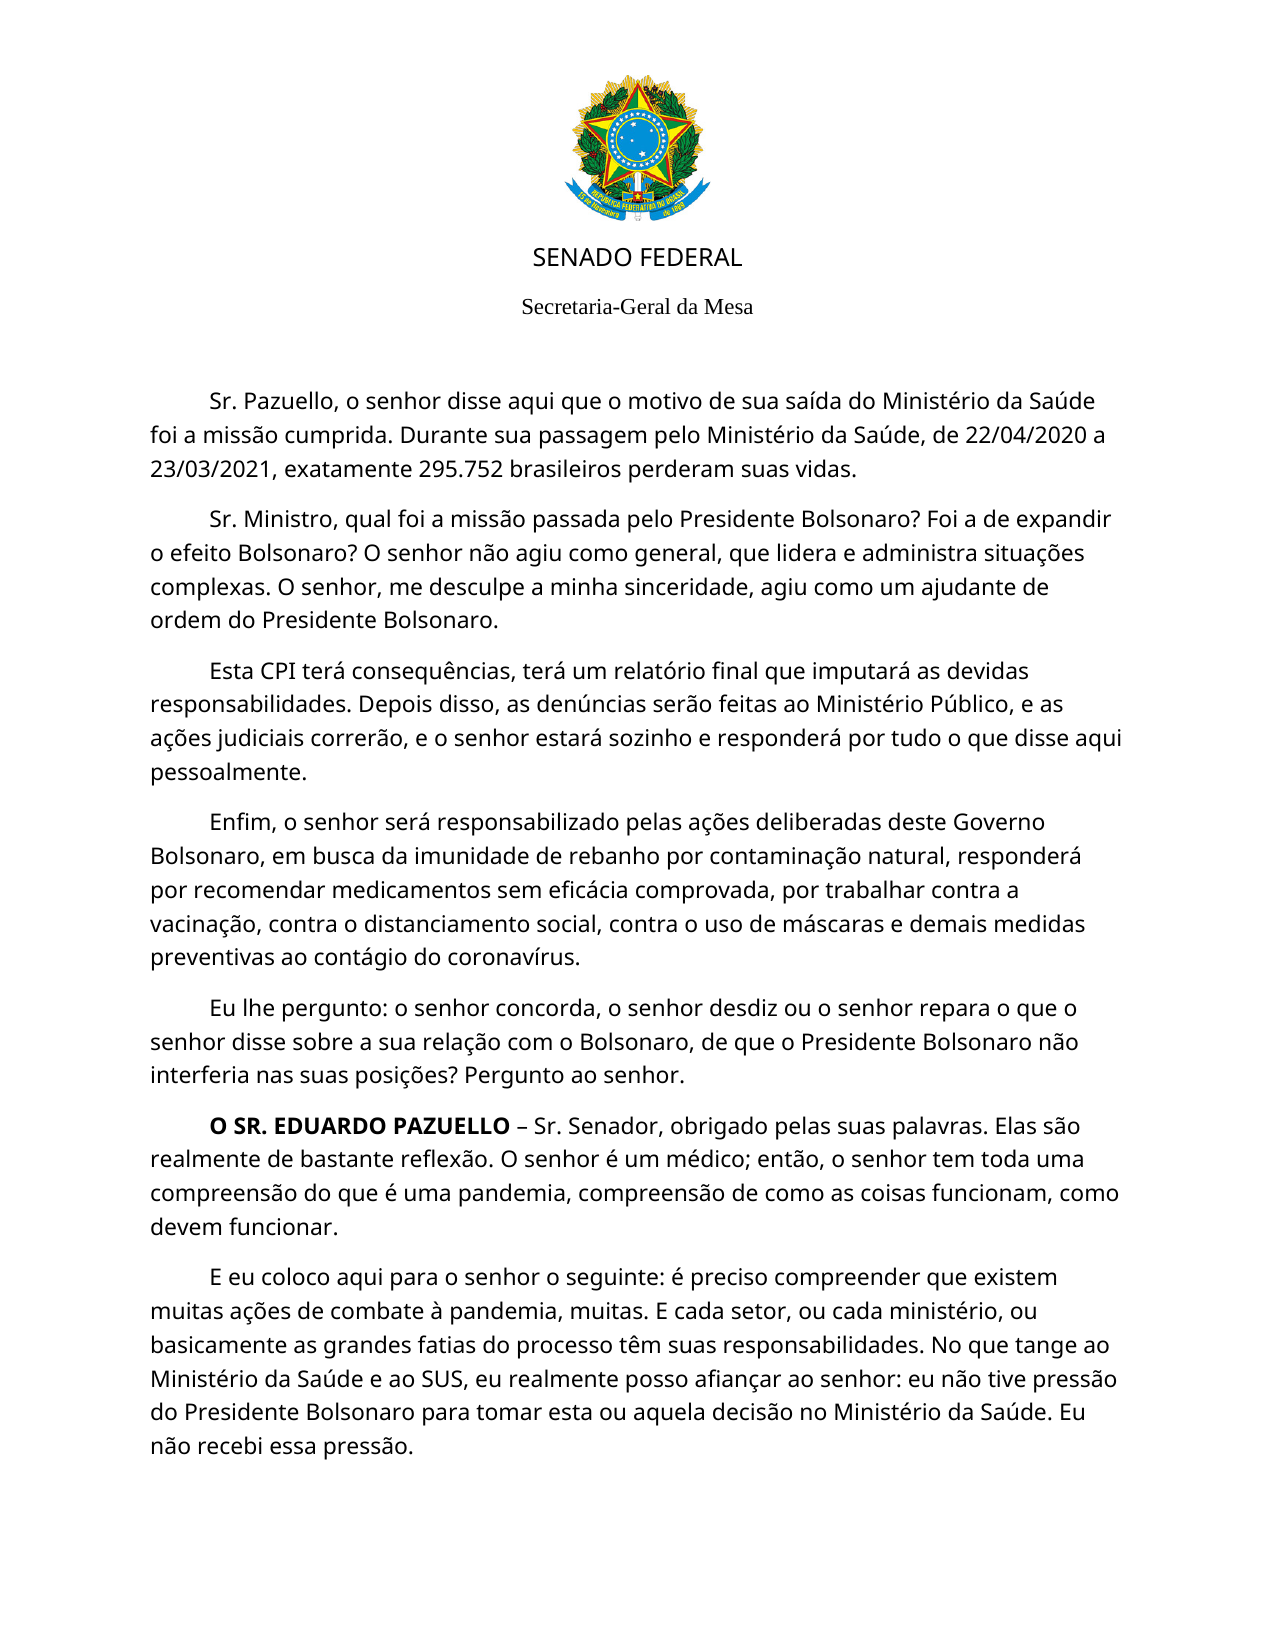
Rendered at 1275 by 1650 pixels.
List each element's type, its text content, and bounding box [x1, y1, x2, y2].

text Sr. Pazuello, o senhor disse aqui que o motivo de sua saída do Ministério da Saúde foi a missão cumprida. Durante sua passagem pelo Ministério da Saúde, de 22/04/2020 a 23/03/2021, exatamente 295.752 brasileiros perderam suas vidas. [150, 385, 1125, 484]
text E eu coloco aqui para o senhor o seguinte: é preciso compreender que existem muitas ações de combate à pandemia, muitas. E cada setor, ou cada ministério, ou basicamente as grandes fatias do processo têm suas responsabilidades. No que tange ao Ministério da Saúde e ao SUS, eu realmente posso afiançar ao senhor: eu não tive pressão do Presidente Bolsonaro para tomar esta ou aquela decisão no Ministério da Saúde. Eu não recebi essa pressão. [150, 1261, 1125, 1461]
text Esta CPI terá consequências, terá um relatório final que imputará as devidas responsabilidades. Depois disso, as denúncias serão feitas ao Ministério Público, e as ações judiciais correrão, e o senhor estará sozinho e responderá por tudo o que disse aqui pessoalmente. [150, 654, 1125, 787]
text Sr. Ministro, qual foi a missão passada pelo Presidente Bolsonaro? Foi a de expandir o efeito Bolsonaro? O senhor não agiu como general, que lidera e administra situações complexas. O senhor, me desculpe a minha sinceridade, agiu como um ajudante de ordem do Presidente Bolsonaro. [150, 503, 1125, 635]
text Enfim, o senhor será responsabilizado pelas ações deliberadas deste Governo Bolsonaro, em busca da imunidade de rebanho por contaminação natural, responderá por recomendar medicamentos sem eficácia comprovada, por trabalhar contra a vacinação, contra o distanciamento social, contra o uso de máscaras e demais medidas preventivas ao contágio do coronavírus. [150, 806, 1125, 972]
picture [564, 75, 711, 221]
text Eu lhe pergunto: o senhor concorda, o senhor desdiz ou o senhor repara o que o senhor disse sobre a sua relação com o Bolsonaro, de que o Presidente Bolsonaro não interferia nas suas posições? Pergunto ao senhor. [150, 992, 1125, 1090]
text O SR. EDUARDO PAZUELLO – Sr. Senador, obrigado pelas suas palavras. Elas são realmente de bastante reflexão. O senhor é um médico; então, o senhor tem toda uma compreensão do que é uma pandemia, compreensão de como as coisas funcionam, como devem funcionar. [150, 1109, 1125, 1242]
